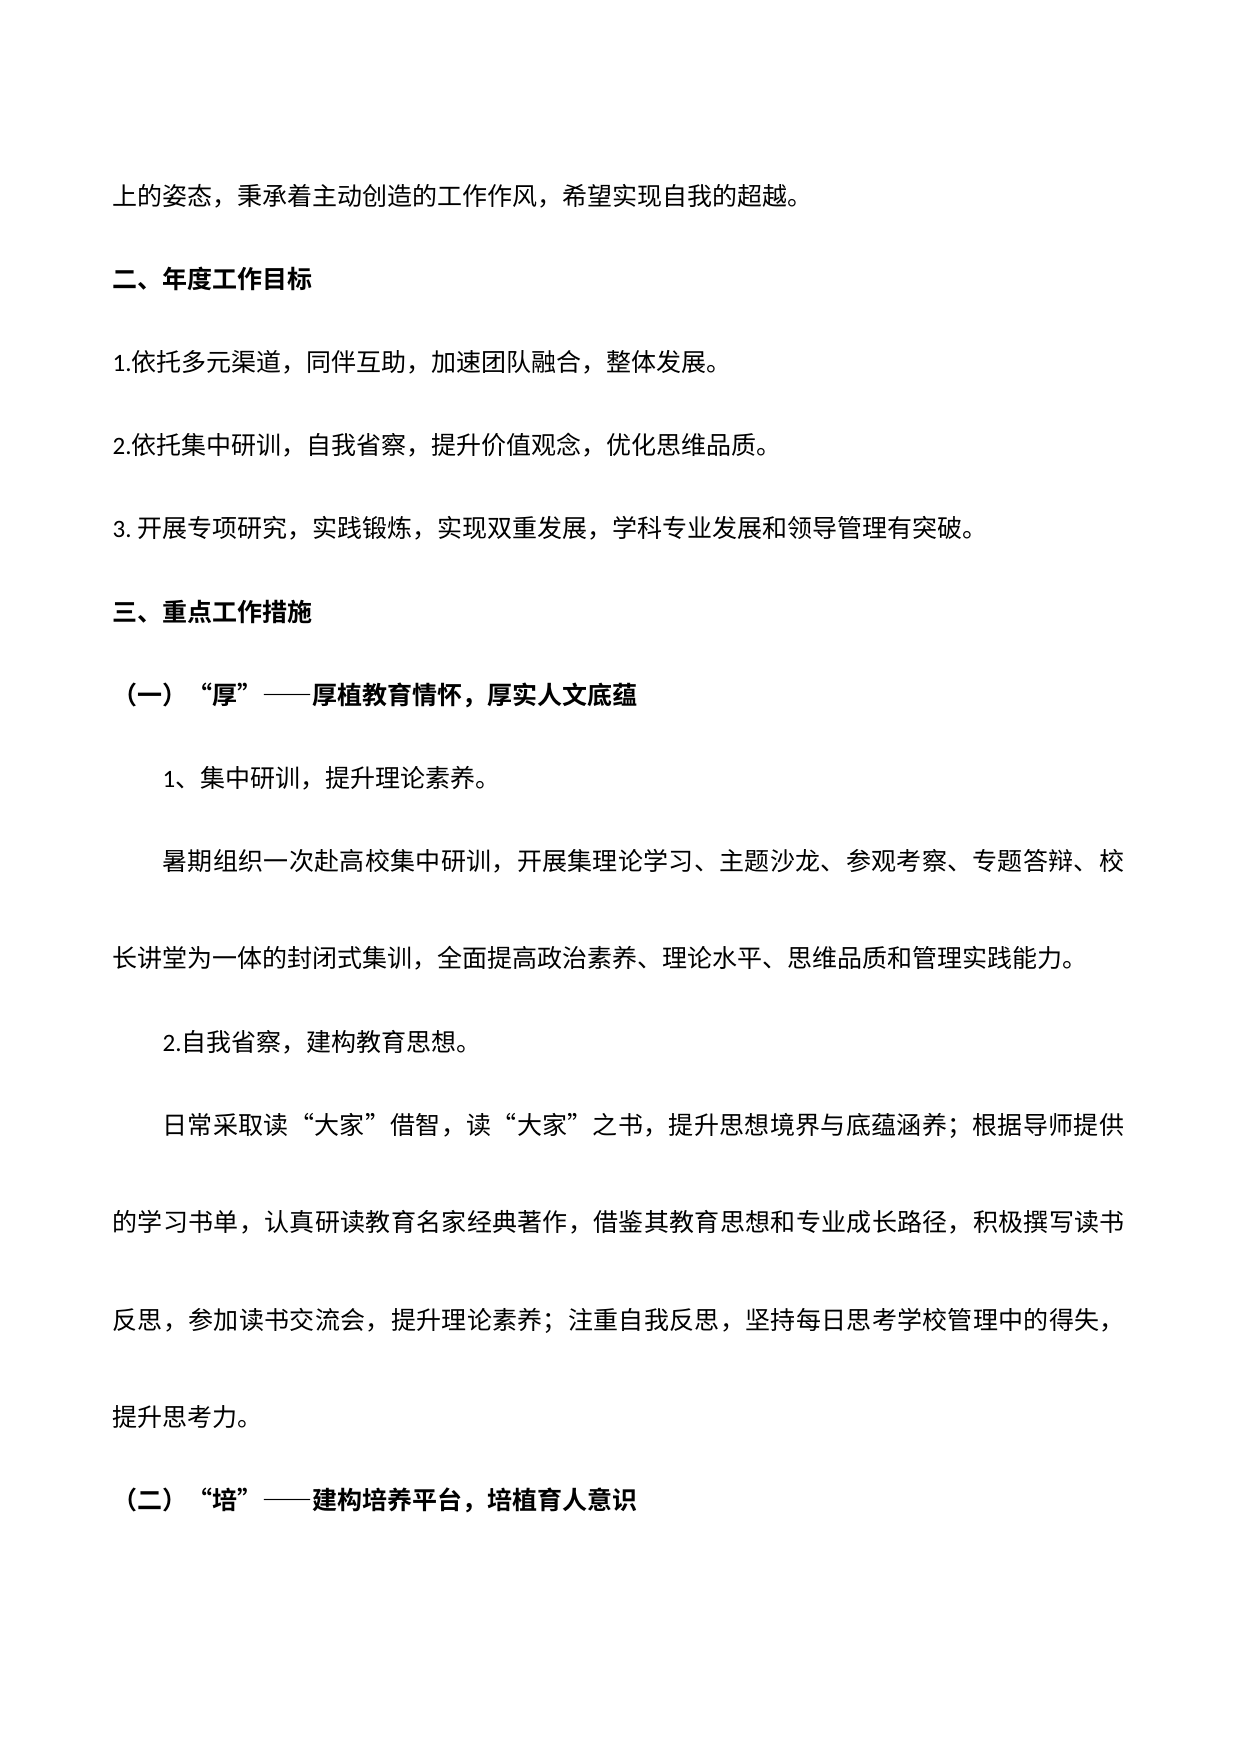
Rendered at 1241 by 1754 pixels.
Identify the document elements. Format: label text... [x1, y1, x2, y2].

text （二）“培”——建构培养平台，培植育人意识 [112, 1466, 1128, 1531]
text 1.依托多元渠道，同伴互助，加速团队融合，整体发展。 [112, 328, 1128, 393]
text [112, 162, 1128, 227]
text 2.依托集中研训，自我省察，提升价值观念，优化思维品质。 [112, 411, 1128, 476]
text （一）“厚”——厚植教育情怀，厚实人文底蕴 [112, 661, 1128, 726]
text 2.自我省察，建构教育思想。 [112, 1008, 1128, 1073]
text 3. 开展专项研究，实践锻炼，实现双重发展，学科专业发展和领导管理有突破。 [112, 494, 1128, 559]
text 二、年度工作目标 [112, 245, 1128, 310]
text 1、集中研训，提升理论素养。 [112, 744, 1128, 809]
text 暑期组织一次赴高校集中研训，开展集理论学习、主题沙龙、参观考察、专题答辩、校长讲堂为一体的封闭式集训，全面提高政治素养、理论水平、思维品质和管理实践能力。 [112, 827, 1128, 989]
text 三、重点工作措施 [112, 578, 1128, 643]
text 日常采取读“大家”借智，读“大家”之书，提升思想境界与底蕴涵养；根据导师提供的学习书单，认真研读教育名家经典著作，借鉴其教育思想和专业成长路径，积极撰写读书反思，参加读书交流会，提升理论素养；注重自我反思，坚持每日思考学校管理中的得失，提升思考力。 [112, 1091, 1128, 1448]
